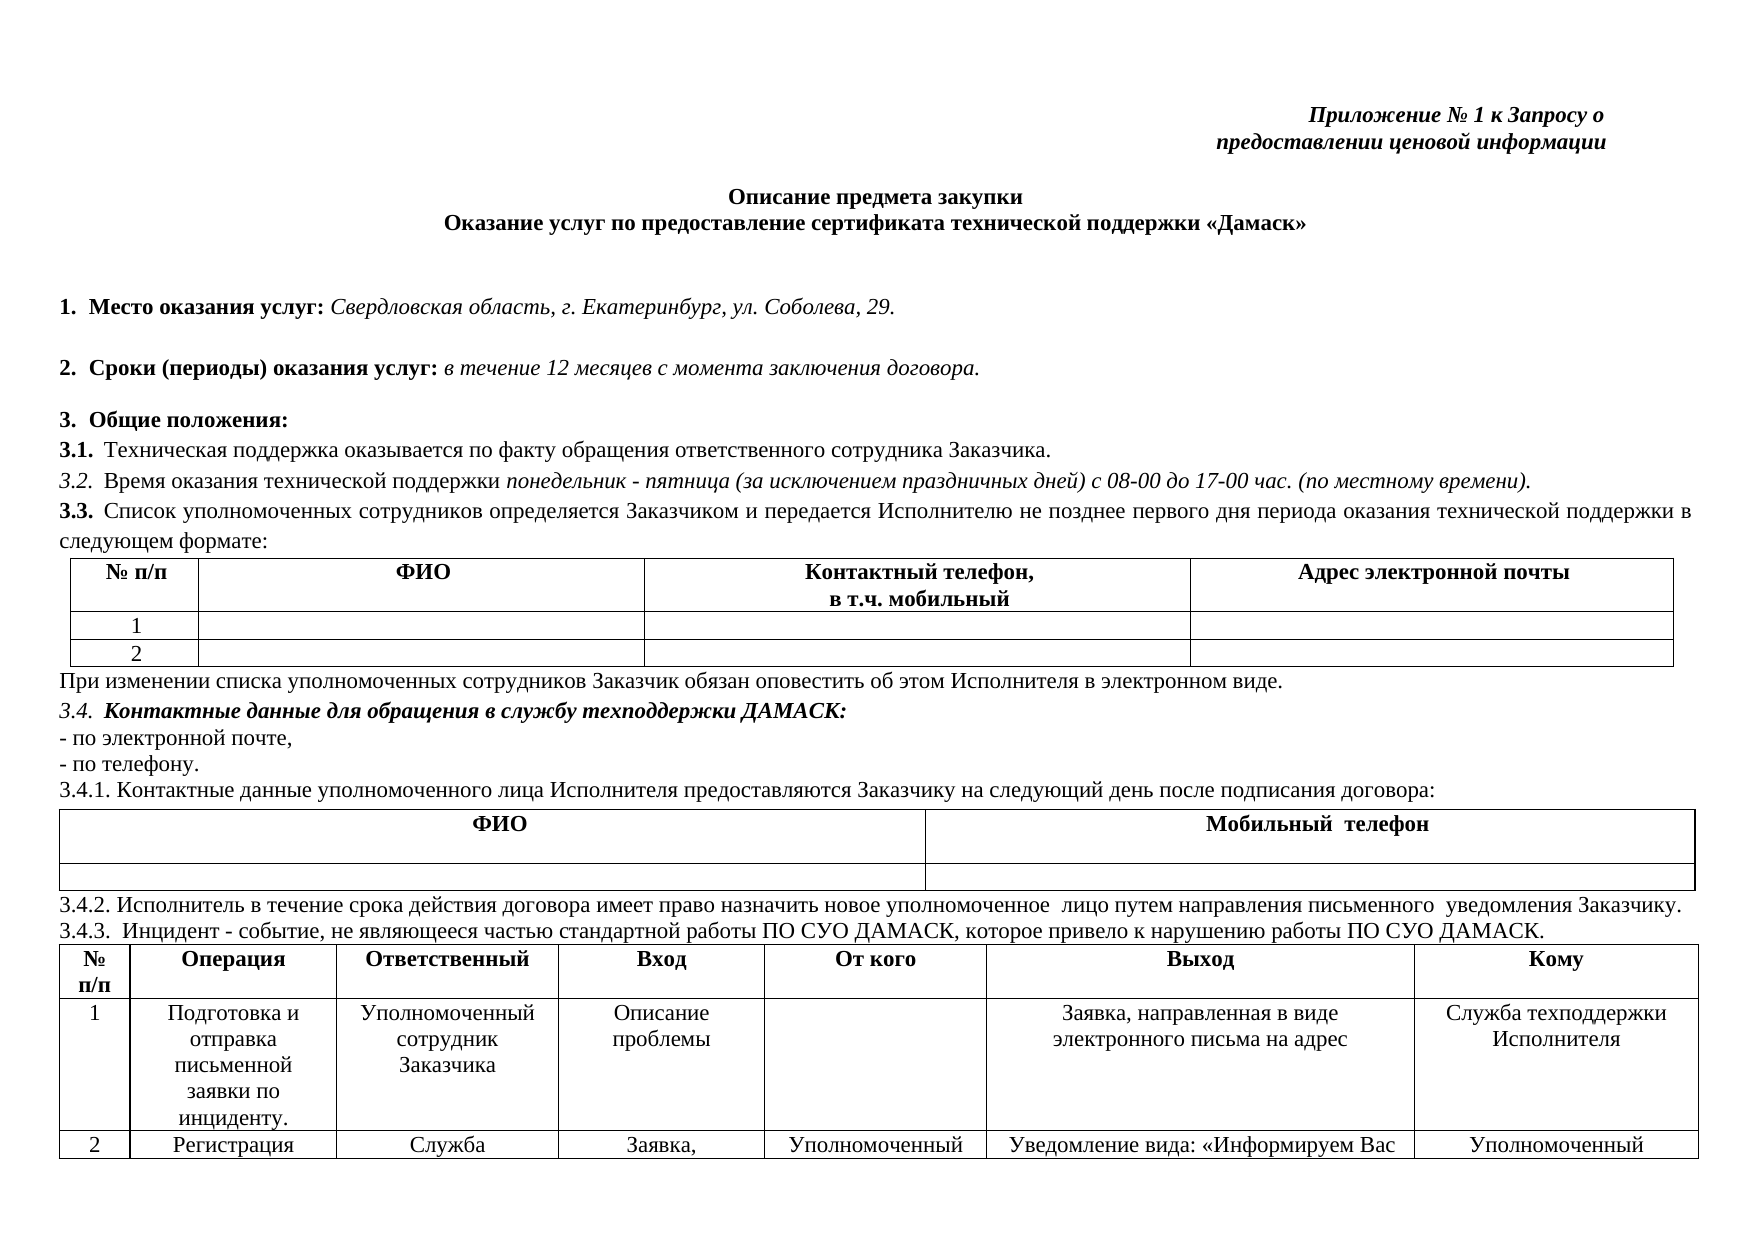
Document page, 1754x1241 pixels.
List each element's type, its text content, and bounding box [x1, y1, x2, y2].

text Оказание услуг по предоставление сертификата технической поддержки «Дамаск» [59, 209, 1692, 236]
table_header Кому [1415, 945, 1698, 997]
table_header Операция [131, 945, 336, 997]
table_header Адрес электронной почты [1191, 559, 1673, 611]
text 3.4.2. Исполнитель в течение срока действия договора имеет право назначить новое уполномоченное лицо путем направления письменного уведомления Заказчику. [59, 891, 1695, 917]
list Техническая поддержка оказывается по факту обращения ответственного сотрудника Заказчика. [59, 437, 1695, 463]
table_cell [645, 640, 1190, 666]
table_cell Заявка, направленная в виде электронного письма на адрес [987, 999, 1414, 1130]
table_header От кого [765, 945, 986, 997]
table_header Мобильный телефон [926, 810, 1694, 863]
list - по электронной почте, [59, 723, 1695, 750]
table_cell Подготовка и отправка письменной заявки по инциденту. [131, 999, 336, 1130]
table_header № п/п [71, 559, 198, 611]
list При изменении списка уполномоченных сотрудников Заказчик обязан оповестить об этом Исполнителя в электронном виде. [59, 667, 1695, 693]
list Список уполномоченных сотрудников определяется Заказчиком и передается Исполнителю не позднее первого дня периода оказания технической поддержки в следующем формате: [59, 497, 1695, 553]
table_cell [765, 999, 986, 1130]
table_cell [131, 1131, 336, 1158]
list Общие положения: [59, 406, 1695, 433]
table_cell [926, 864, 1694, 890]
table_header Контактный телефон, в т.ч. мобильный [645, 559, 1190, 611]
table_cell 2 [60, 1131, 129, 1158]
table_header Вход [559, 945, 764, 997]
table_cell Служба техподдержки Исполнителя [1415, 999, 1698, 1130]
list 3.4.1. Контактные данные уполномоченного лица Исполнителя предоставляются Заказчику на следующий день после подписания договора: [59, 776, 1695, 803]
table_cell [645, 612, 1190, 638]
table_header Ответственный [337, 945, 558, 997]
table_header Выход [987, 945, 1414, 997]
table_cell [987, 1131, 1414, 1158]
text 3.4.3. Инцидент - событие, не являющееся частью стандартной работы ПО СУО ДАМАСК, которое привело к нарушению работы ПО СУО ДАМАСК. [59, 917, 1695, 944]
table_header ФИО [60, 810, 925, 863]
table_cell [1191, 640, 1673, 666]
list - по телефону. [59, 750, 1695, 776]
table_cell 2 [71, 640, 198, 666]
table_cell [60, 864, 925, 890]
list Место оказания услуг: Свердловская область, г. Екатеринбург, ул. Соболева, 29. [59, 293, 1695, 319]
table_cell [1191, 612, 1673, 638]
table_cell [559, 1131, 764, 1158]
table_cell Уполномоченный сотрудник Заказчика. [1415, 1131, 1698, 1158]
text предоставлении ценовой информации [59, 128, 1606, 154]
table_cell [199, 640, 644, 666]
text Описание предмета закупки [59, 183, 1692, 209]
list Контактные данные для обращения в службу техподдержки ДАМАСК: [59, 697, 1695, 723]
table_cell 1 [60, 999, 129, 1130]
table_cell Служба техподдержки Исполнителя [337, 1131, 558, 1158]
table_cell [199, 612, 644, 638]
list Сроки (периоды) оказания услуг: в течение 12 месяцев с момента заключения договора. [59, 354, 1695, 380]
table_cell Уполномоченный сотрудник Заказчика [337, 999, 558, 1130]
list Время оказания технической поддержки понедельник - пятница (за исключением праздничных дней) с 08-00 до 17-00 час. (по местному времени). [59, 467, 1695, 493]
table_header № п/п [60, 945, 129, 997]
text Приложение № 1 к Запросу о [59, 101, 1606, 128]
table_cell Уполномоченный сотрудник Заказчика [765, 1131, 986, 1158]
table_cell 1 [71, 612, 198, 638]
table_cell Описание проблемы [559, 999, 764, 1130]
table_header ФИО [199, 559, 644, 611]
